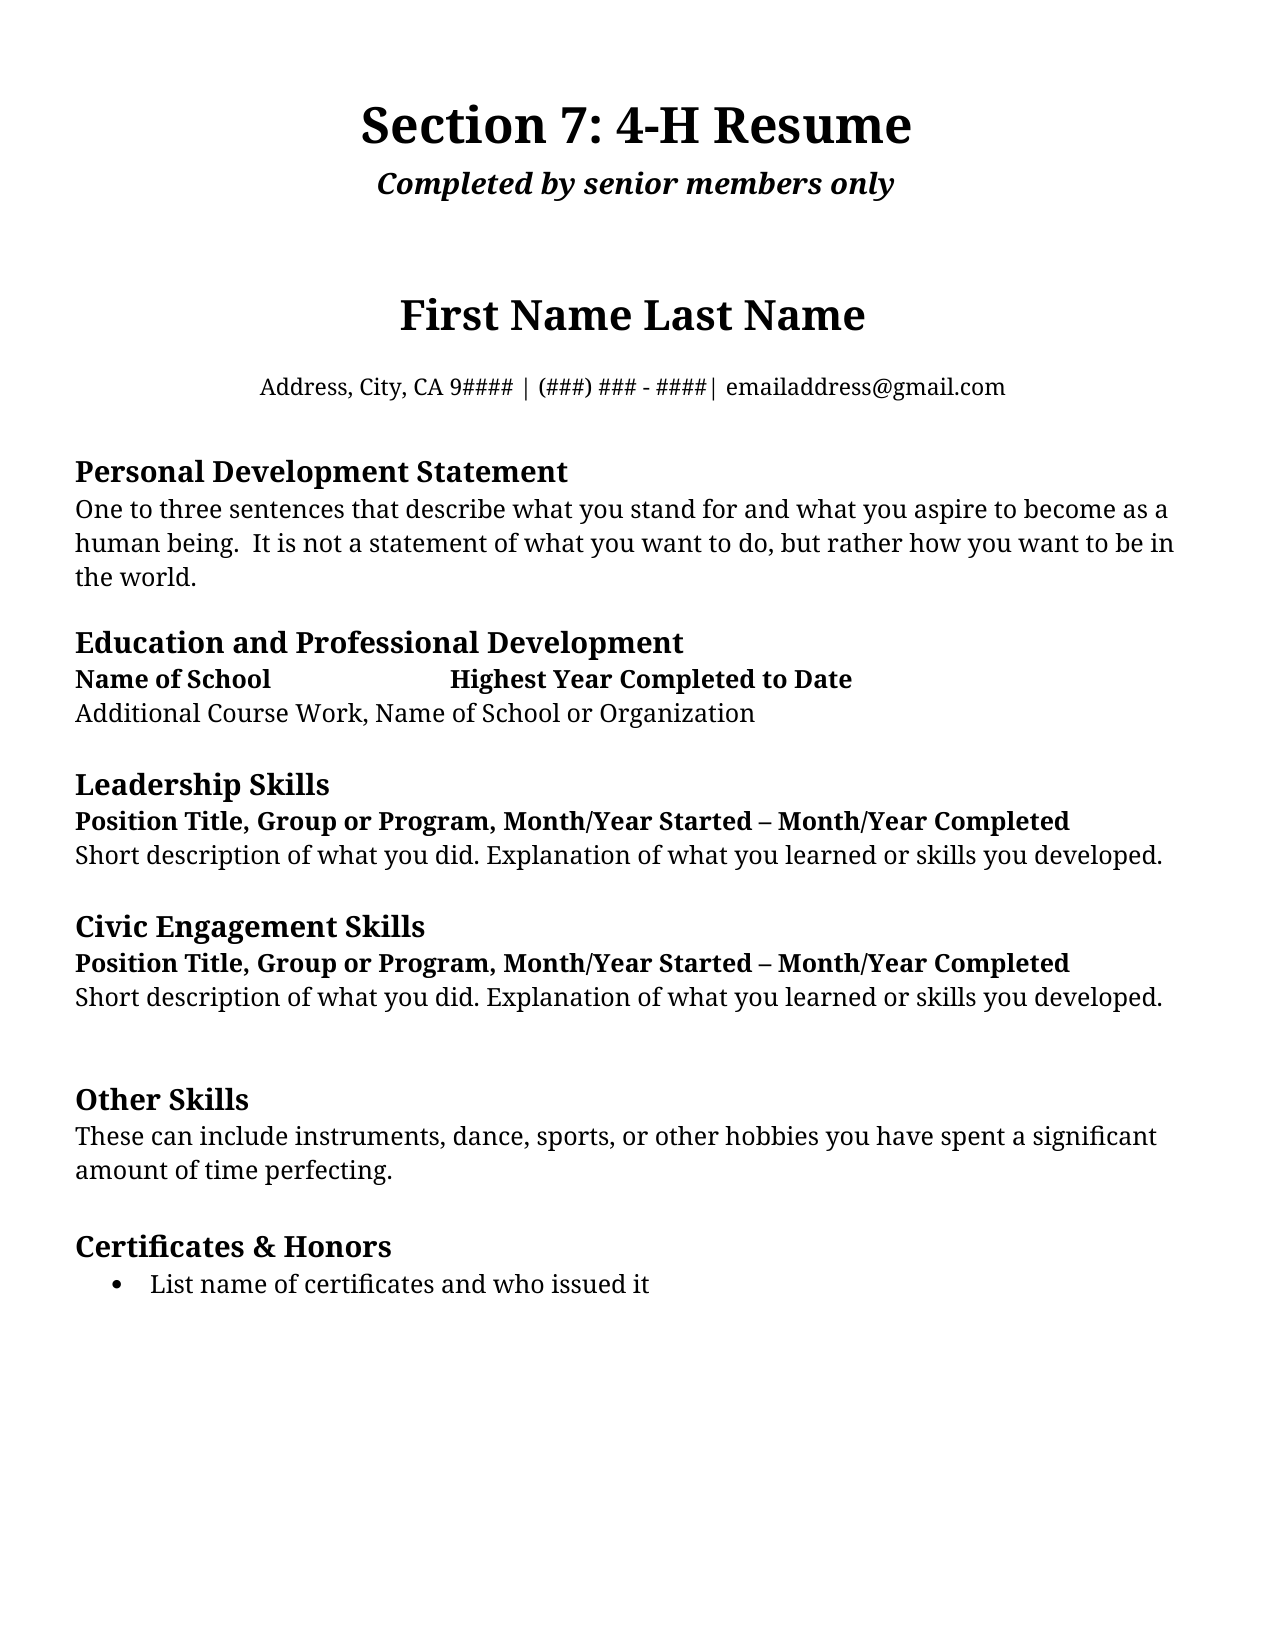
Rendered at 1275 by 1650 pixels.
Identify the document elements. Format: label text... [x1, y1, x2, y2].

text Other Skills [75, 1079, 1200, 1119]
subtitle One to three sentences that describe what you stand for and what you aspire to become as a human being. It is not a statement of what you want to do, but rather how you want to be in the world. [75, 491, 1200, 594]
text Name of School Highest Year Completed to Date [75, 662, 1200, 696]
subtitle These can include instruments, dance, sports, or other hobbies you have spent a significant amount of time perfecting. [75, 1119, 1200, 1187]
text Additional Course Work, Name of School or Organization [75, 696, 1200, 730]
subtitle First Name Last Name [66, 286, 1200, 342]
text Personal Development Statement [75, 452, 1200, 491]
text Completed by senior members only [75, 163, 1200, 203]
text Short description of what you did. Explanation of what you learned or skills you developed. [75, 838, 1200, 872]
text Position Title, Group or Program, Month/Year Started – Month/Year Completed [75, 804, 1200, 838]
text Position Title, Group or Program, Month/Year Started – Month/Year Completed [75, 946, 1200, 980]
text Section 7: 4-H Resume [75, 90, 1200, 158]
list List name of certificates and who issued it [112, 1266, 1200, 1300]
text Education and Professional Development [75, 622, 1200, 662]
text Short description of what you did. Explanation of what you learned or skills you developed. [75, 980, 1200, 1014]
subtitle Address, City, CA 9#### | (###) ### - ####| emailaddress@gmail.com [66, 371, 1200, 402]
text Leadership Skills [75, 764, 1200, 804]
text Certificates & Honors [75, 1227, 1200, 1266]
text Civic Engagement Skills [75, 906, 1200, 946]
